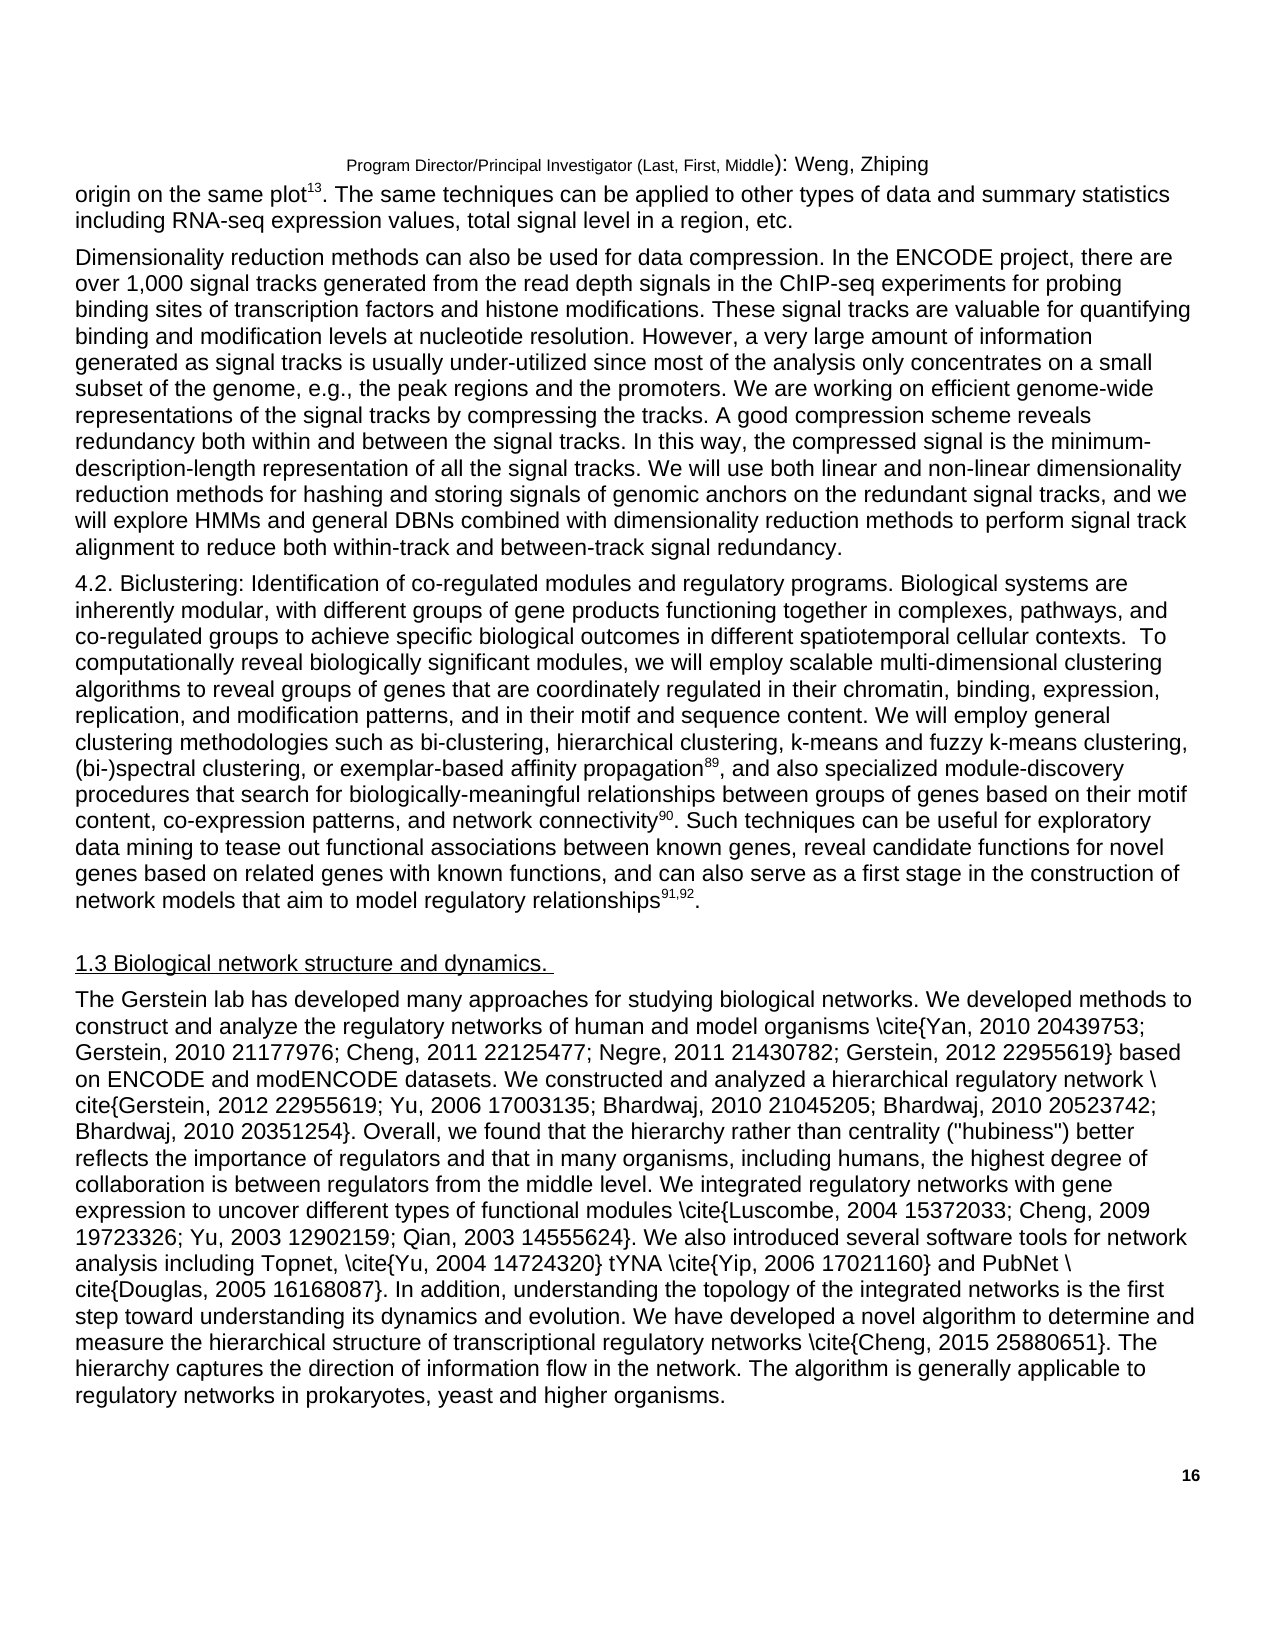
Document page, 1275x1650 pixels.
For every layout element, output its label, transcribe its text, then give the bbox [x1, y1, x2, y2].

text Dimensionality reduction methods can also be used for data compression. In the ENCODE project, there are over 1,000 signal tracks generated from the read depth signals in the ChIP-seq experiments for probing binding sites of transcription factors and histone modifications. These signal tracks are valuable for quantifying binding and modification levels at nucleotide resolution. However, a very large amount of information generated as signal tracks is usually under-utilized since most of the analysis only concentrates on a small subset of the genome, e.g., the peak regions and the promoters. We are working on efficient genome-wide representations of the signal tracks by compressing the tracks. A good compression scheme reveals redundancy both within and between the signal tracks. In this way, the compressed signal is the minimum-description-length representation of all the signal tracks. We will use both linear and non-linear dimensionality reduction methods for hashing and storing signals of genomic anchors on the redundant signal tracks, and we will explore HMMs and general DBNs combined with dimensionality reduction methods to perform signal track alignment to reduce both within-track and between-track signal redundancy. [75, 244, 1200, 560]
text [75, 181, 1200, 233]
text 1.3 Biological network structure and dynamics. [75, 923, 1200, 976]
text (bi-)spectral clustering, or exemplar-based affinity propagation89, and also specialized module-discovery procedures that search for biologically-meaningful relationships between groups of genes based on their motif content, co-expression patterns, and network connectivity90. Such techniques can be useful for exploratory data mining to tease out functional associations between known genes, reveal candidate functions for novel genes based on related genes with known functions, and can also serve as a first stage in the construction of network models that aim to model regulatory relationships91,92. [75, 755, 1200, 913]
text The Gerstein lab has developed many approaches for studying biological networks. We developed methods to construct and analyze the regulatory networks of human and model organisms \cite{Yan, 2010 20439753; Gerstein, 2010 21177976; Cheng, 2011 22125477; Negre, 2011 21430782; Gerstein, 2012 22955619} based on ENCODE and modENCODE datasets. We constructed and analyzed a hierarchical regulatory network \cite{Gerstein, 2012 22955619; Yu, 2006 17003135; Bhardwaj, 2010 21045205; Bhardwaj, 2010 20523742; Bhardwaj, 2010 20351254}. Overall, we found that the hierarchy rather than centrality ("hubiness") better reflects the importance of regulators and that in many organisms, including humans, the highest degree of collaboration is between regulators from the middle level. We integrated regulatory networks with gene expression to uncover different types of functional modules \cite{Luscombe, 2004 15372033; Cheng, 2009 19723326; Yu, 2003 12902159; Qian, 2003 14555624}. We also introduced several software tools for network analysis including Topnet, \cite{Yu, 2004 14724320} tYNA \cite{Yip, 2006 17021160} and PubNet \cite{Douglas, 2005 16168087}. In addition, understanding the topology of the integrated networks is the first step toward understanding its dynamics and evolution. We have developed a novel algorithm to determine and measure the hierarchical structure of transcriptional regulatory networks \cite{Cheng, 2015 25880651}. The hierarchy captures the direction of information flow in the network. The algorithm is generally applicable to regulatory networks in prokaryotes, yeast and higher organisms. [75, 986, 1200, 1408]
text 4.2. Biclustering: Identification of co-regulated modules and regulatory programs. Biological systems are inherently modular, with different groups of gene products functioning together in complexes, pathways, and co-regulated groups to achieve specific biological outcomes in different spatiotemporal cellular contexts. To computationally reveal biologically significant modules, we will employ scalable multi-dimensional clustering algorithms to reveal groups of genes that are coordinately regulated in their chromatin, binding, expression, replication, and modification patterns, and in their motif and sequence content. We will employ general clustering methodologies such as bi-clustering, hierarchical clustering, k-means and fuzzy k-means clustering, [75, 570, 1200, 755]
